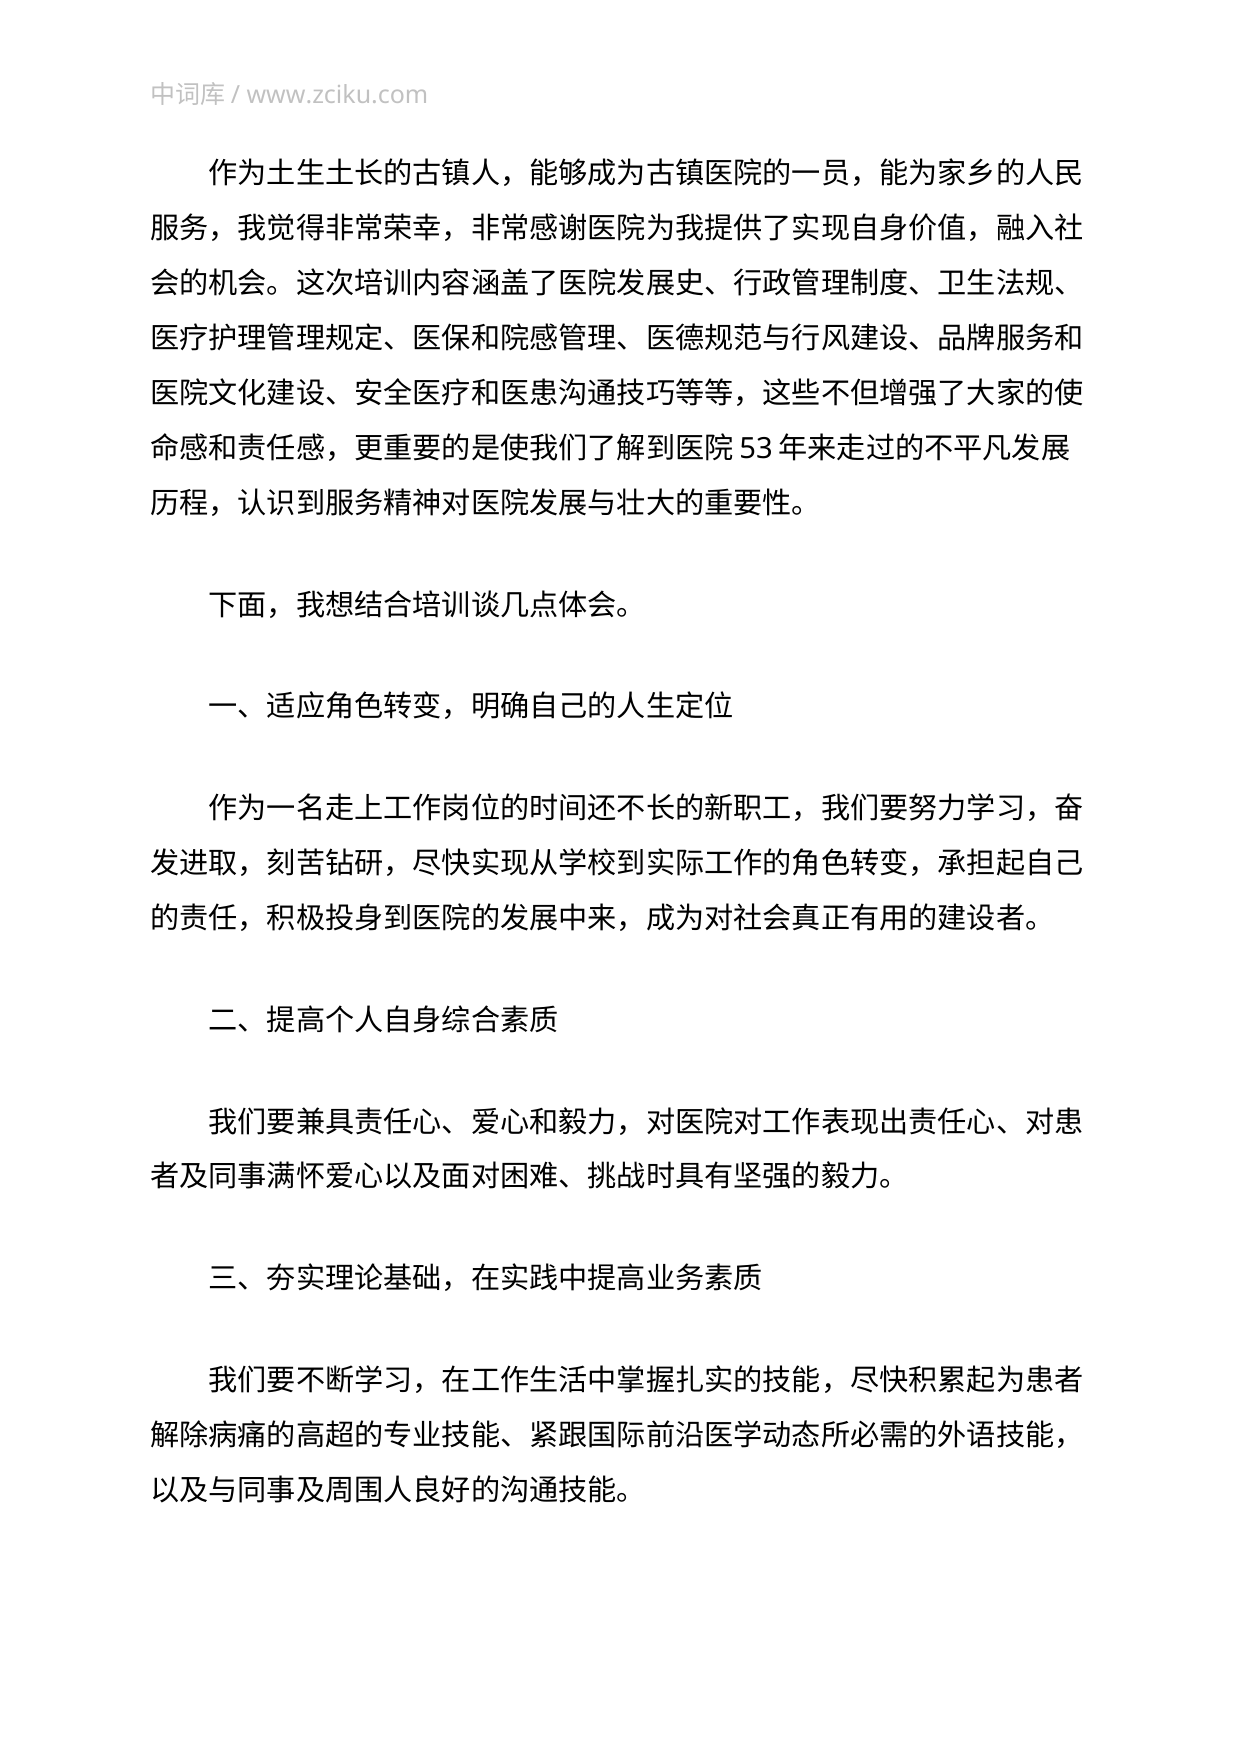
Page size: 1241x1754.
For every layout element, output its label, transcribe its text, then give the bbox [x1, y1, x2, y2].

text 作为土生土长的古镇人，能够成为古镇医院的一员，能为家乡的人民服务，我觉得非常荣幸，非常感谢医院为我提供了实现自身价值，融入社会的机会。这次培训内容涵盖了医院发展史、行政管理制度、卫生法规、医疗护理管理规定、医保和院感管理、医德规范与行风建设、品牌服务和医院文化建设、安全医疗和医患沟通技巧等等，这些不但增强了大家的使命感和责任感，更重要的是使我们了解到医院53年来走过的不平凡发展历程，认识到服务精神对医院发展与壮大的重要性。 [150, 150, 1090, 522]
text 一、适应角色转变，明确自己的人生定位 [150, 683, 1090, 725]
text 我们要不断学习，在工作生活中掌握扎实的技能，尽快积累起为患者解除病痛的高超的专业技能、紧跟国际前沿医学动态所必需的外语技能，以及与同事及周围人良好的沟通技能。 [150, 1357, 1090, 1509]
text 下面，我想结合培训谈几点体会。 [150, 581, 1090, 623]
text 三、夯实理论基础，在实践中提高业务素质 [150, 1255, 1090, 1297]
text 我们要兼具责任心、爱心和毅力，对医院对工作表现出责任心、对患者及同事满怀爱心以及面对困难、挑战时具有坚强的毅力。 [150, 1098, 1090, 1195]
text 作为一名走上工作岗位的时间还不长的新职工，我们要努力学习，奋发进取，刻苦钻研，尽快实现从学校到实际工作的角色转变，承担起自己的责任，积极投身到医院的发展中来，成为对社会真正有用的建设者。 [150, 785, 1090, 937]
text 二、提高个人自身综合素质 [150, 996, 1090, 1039]
